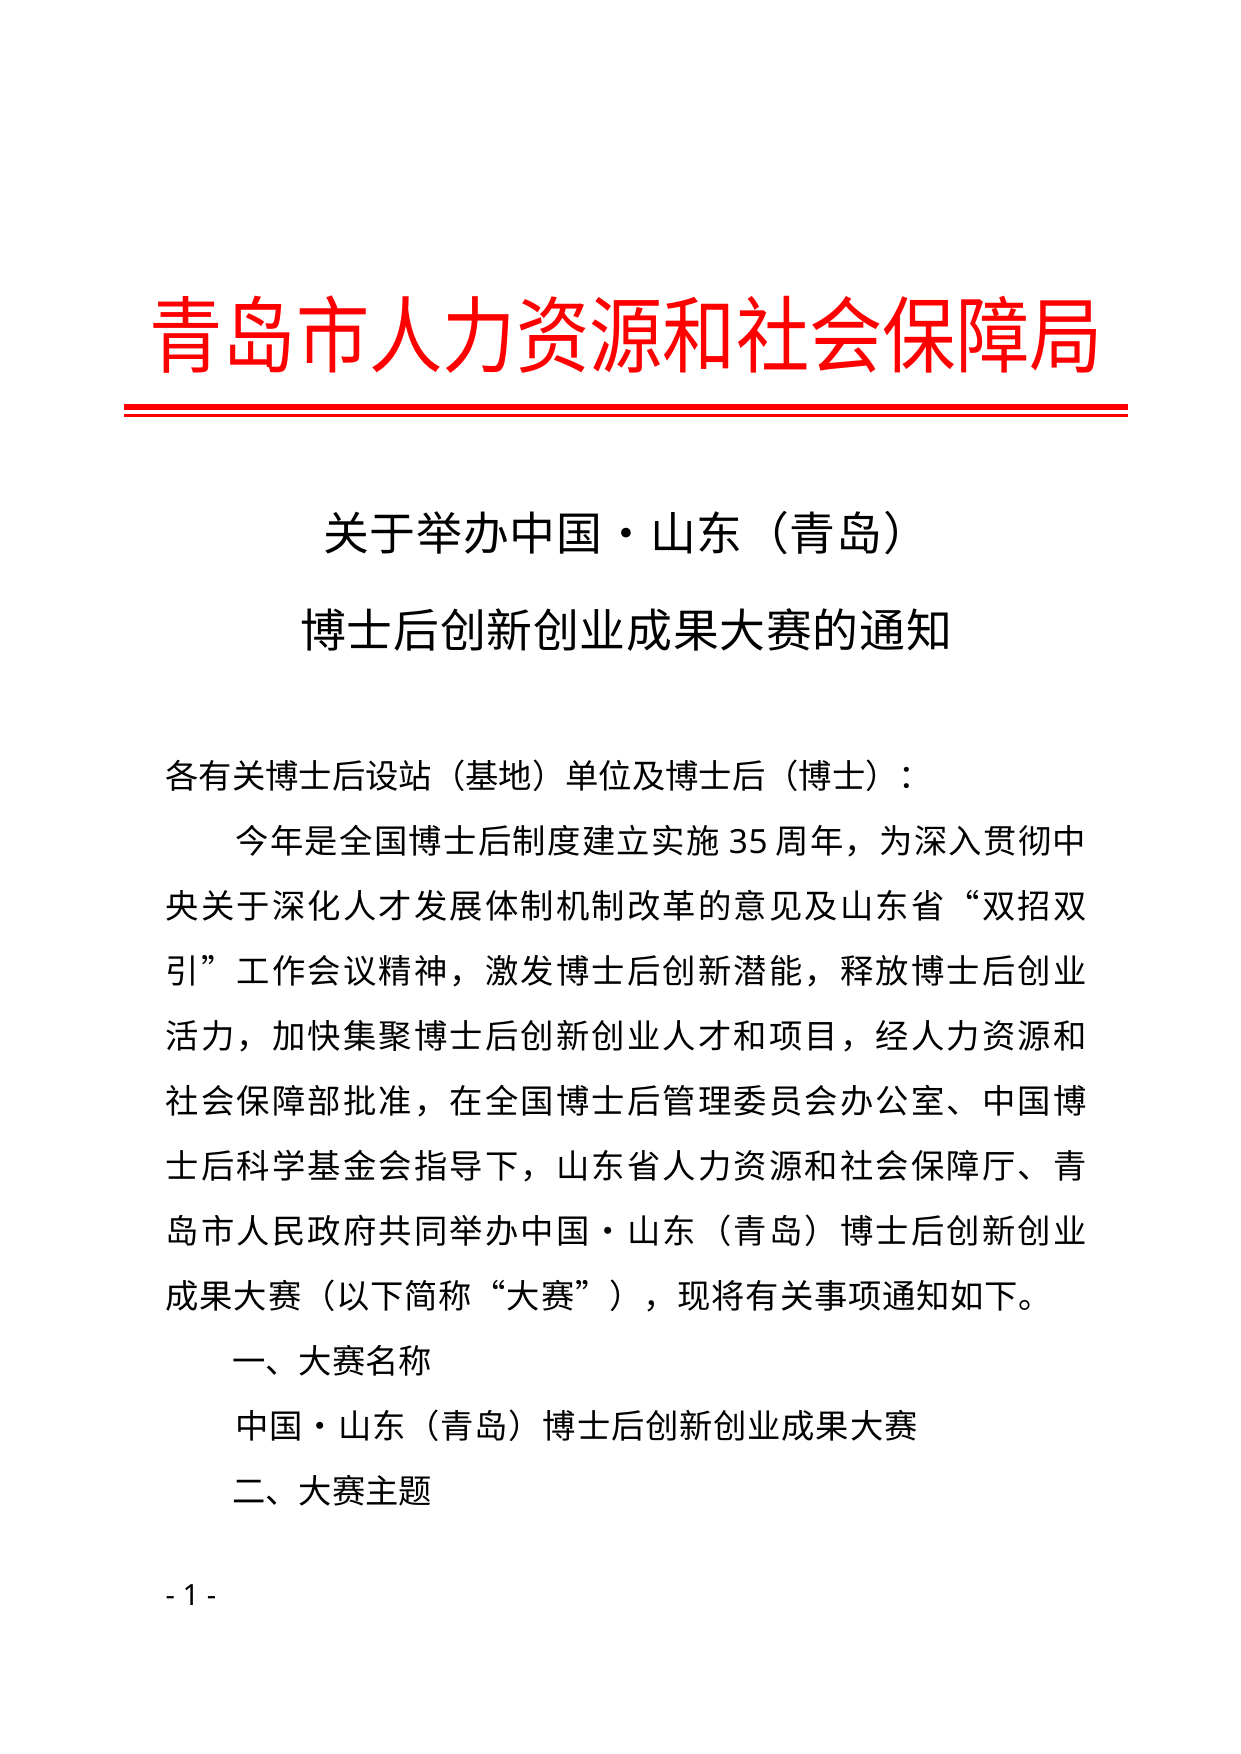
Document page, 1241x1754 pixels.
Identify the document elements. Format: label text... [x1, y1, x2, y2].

text 博士后创新创业成果大赛的通知 [165, 579, 1087, 677]
text 二、大赛主题 [165, 1457, 1087, 1522]
text 中国•山东（青岛）博士后创新创业成果大赛 [165, 1392, 1087, 1457]
text 各有关博士后设站（基地）单位及博士后（博士）： [165, 742, 1087, 807]
text 一、大赛名称 [165, 1327, 1087, 1392]
text 今年是全国博士后制度建立实施35周年，为深入贯彻中央关于深化人才发展体制机制改革的意见及山东省“双招双引”工作会议精神，激发博士后创新潜能，释放博士后创业活力，加快集聚博士后创新创业人才和项目，经人力资源和社会保障部批准，在全国博士后管理委员会办公室、中国博士后科学基金会指导下，山东省人力资源和社会保障厅、青岛市人民政府共同举办中国•山东（青岛）博士后创新创业成果大赛（以下简称“大赛”），现将有关事项通知如下。 [165, 807, 1087, 1327]
text 关于举办中国•山东（青岛） [165, 482, 1087, 579]
table_header 青岛市人力资源和社会保障局 [124, 298, 1128, 404]
